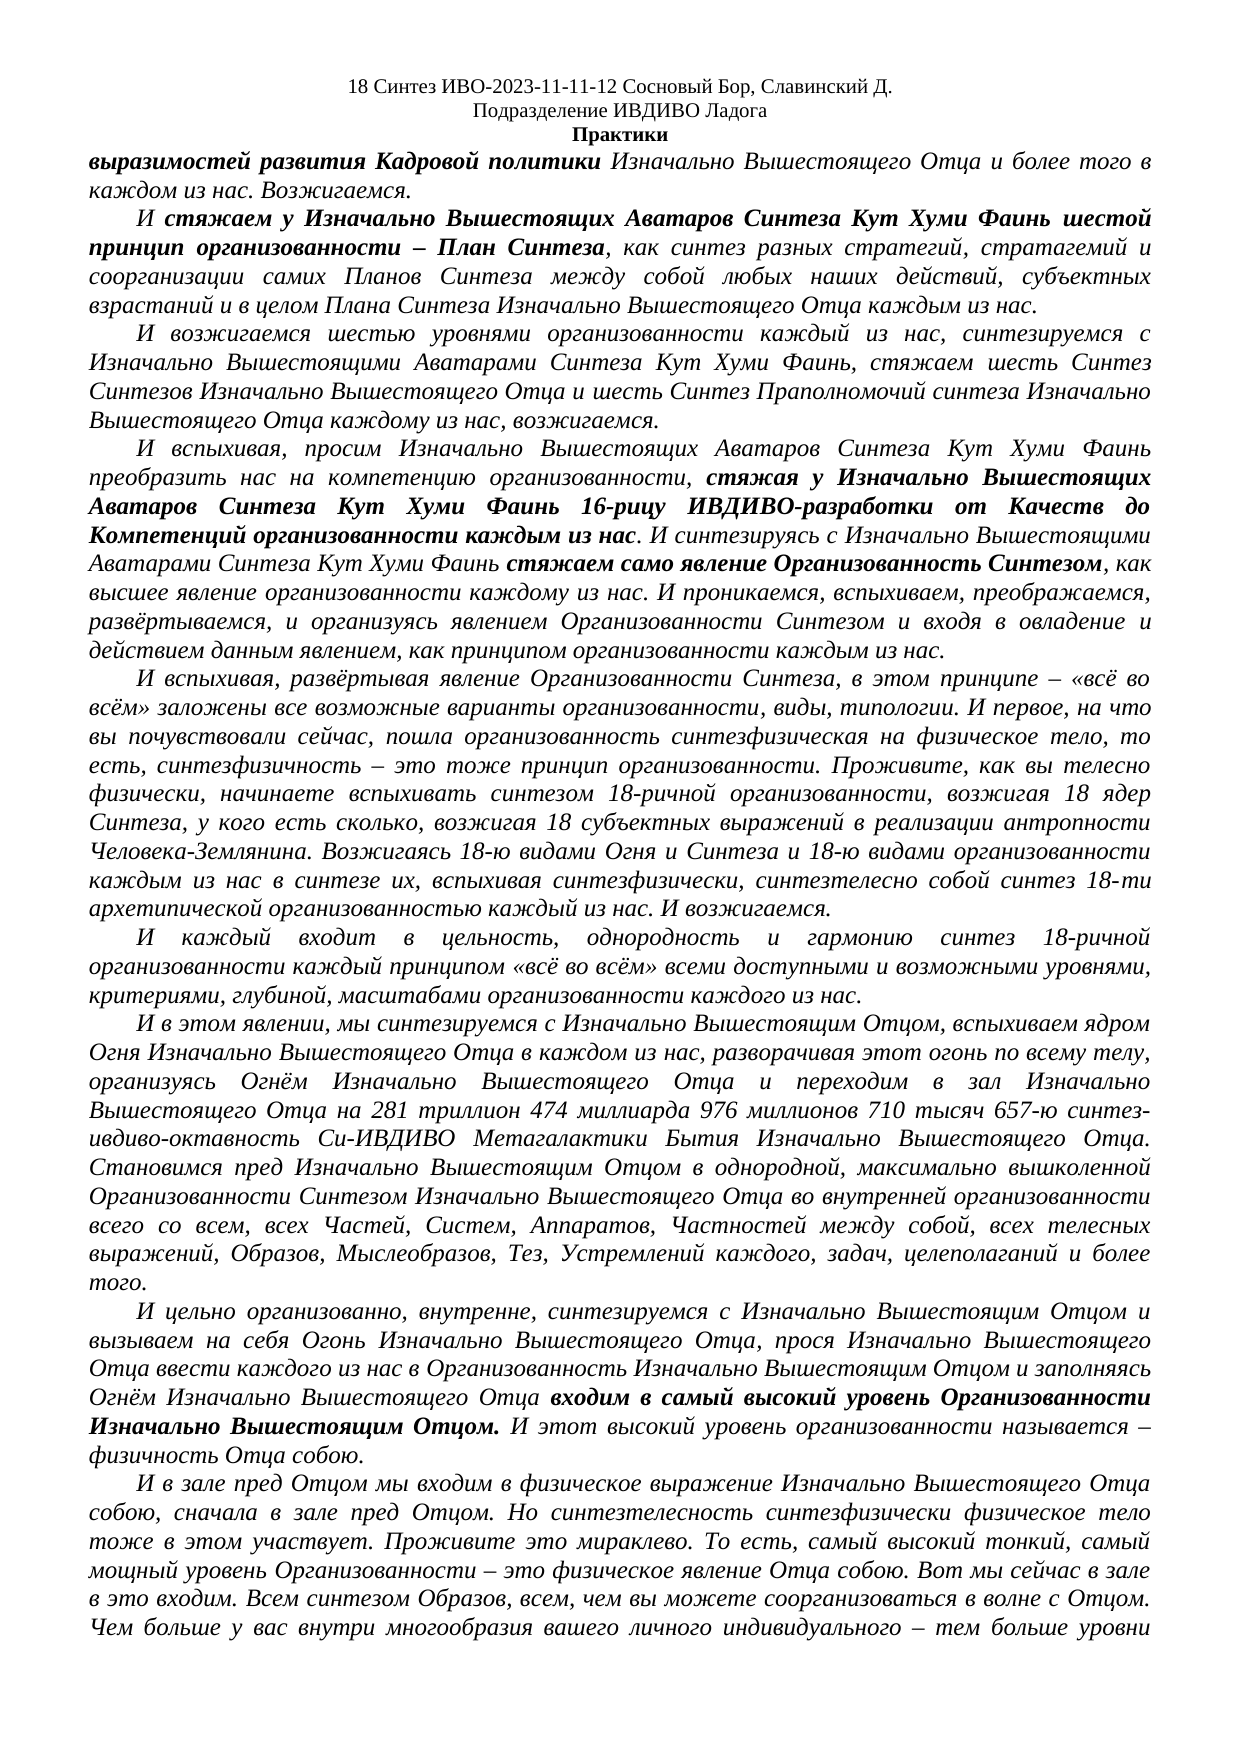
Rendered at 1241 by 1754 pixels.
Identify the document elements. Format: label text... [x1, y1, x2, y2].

text И каждый входит в цельность, однородность и гармонию синтез 18-ричной организованности каждый принципом «всё во всём» всеми доступными и возможными уровнями, критериями, глубиной, масштабами организованности каждого из нас. [89, 922, 1152, 1008]
text И вспыхивая, просим Изначально Вышестоящих Аватаров Синтеза Кут Хуми Фаинь преобразить нас на компетенцию организованности, стяжая у Изначально Вышестоящих Аватаров Синтеза Кут Хуми Фаинь 16-рицу ИВДИВО-разработки от Качеств до Компетенций организованности каждым из нас. И синтезируясь с Изначально Вышестоящими Аватарами Синтеза Кут Хуми Фаинь стяжаем само явление Организованность Синтезом, как высшее явление организованности каждому из нас. И проникаемся, вспыхиваем, преображаемся, развёртываемся, и организуясь явлением Организованности Синтезом и входя в овладение и действием данным явлением, как принципом организованности каждым из нас. [89, 433, 1152, 663]
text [89, 146, 1152, 203]
text И вспыхивая, развёртывая явление Организованности Синтеза, в этом принципе – «всё во всём» заложены все возможные варианты организованности, виды, типологии. И первое, на что вы почувствовали сейчас, пошла организованность синтезфизическая на физическое тело, то есть, синтезфизичность – это тоже принцип организованности. Проживите, как вы телесно физически, начинаете вспыхивать синтезом 18-ричной организованности, возжигая 18 ядер Синтеза, у кого есть сколько, возжигая 18 субъектных выражений в реализации антропности Человека-Землянина. Возжигаясь 18-ю видами Огня и Синтеза и 18-ю видами организованности каждым из нас в синтезе их, вспыхивая синтезфизически, синтезтелесно собой синтез 18-ти архетипической организованностью каждый из нас. И возжигаемся. [89, 663, 1152, 922]
text И стяжаем у Изначально Вышестоящих Аватаров Синтеза Кут Хуми Фаинь шестой принцип организованности – План Синтеза, как синтез разных стратегий, стратагемий и соорганизации самих Планов Синтеза между собой любых наших действий, субъектных взрастаний и в целом Плана Синтеза Изначально Вышестоящего Отца каждым из нас. [89, 203, 1152, 318]
text И цельно организованно, внутренне, синтезируемся с Изначально Вышестоящим Отцом и вызываем на себя Огонь Изначально Вышестоящего Отца, прося Изначально Вышестоящего Отца ввести каждого из нас в Организованность Изначально Вышестоящим Отцом и заполняясь Огнём Изначально Вышестоящего Отца входим в самый высокий уровень Организованности Изначально Вышестоящим Отцом. И этот высокий уровень организованности называется – физичность Отца собою. [89, 1296, 1152, 1468]
text И возжигаемся шестью уровнями организованности каждый из нас, синтезируемся с Изначально Вышестоящими Аватарами Синтеза Кут Хуми Фаинь, стяжаем шесть Синтез Синтезов Изначально Вышестоящего Отца и шесть Синтез Праполномочий синтеза Изначально Вышестоящего Отца каждому из нас, возжигаемся. [89, 318, 1152, 433]
text И в этом явлении, мы синтезируемся с Изначально Вышестоящим Отцом, вспыхиваем ядром Огня Изначально Вышестоящего Отца в каждом из нас, разворачивая этот огонь по всему телу, организуясь Огнём Изначально Вышестоящего Отца и переходим в зал Изначально Вышестоящего Отца на 281 триллион 474 миллиарда 976 миллионов 710 тысяч 657-ю синтез-ивдиво-октавность Си-ИВДИВО Метагалактики Бытия Изначально Вышестоящего Отца. Становимся пред Изначально Вышестоящим Отцом в однородной, максимально вышколенной Организованности Синтезом Изначально Вышестоящего Отца во внутренней организованности всего со всем, всех Частей, Систем, Аппаратов, Частностей между собой, всех телесных выражений, Образов, Мыслеобразов, Тез, Устремлений каждого, задач, целеполаганий и более того. [89, 1008, 1152, 1296]
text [89, 1468, 1152, 1641]
